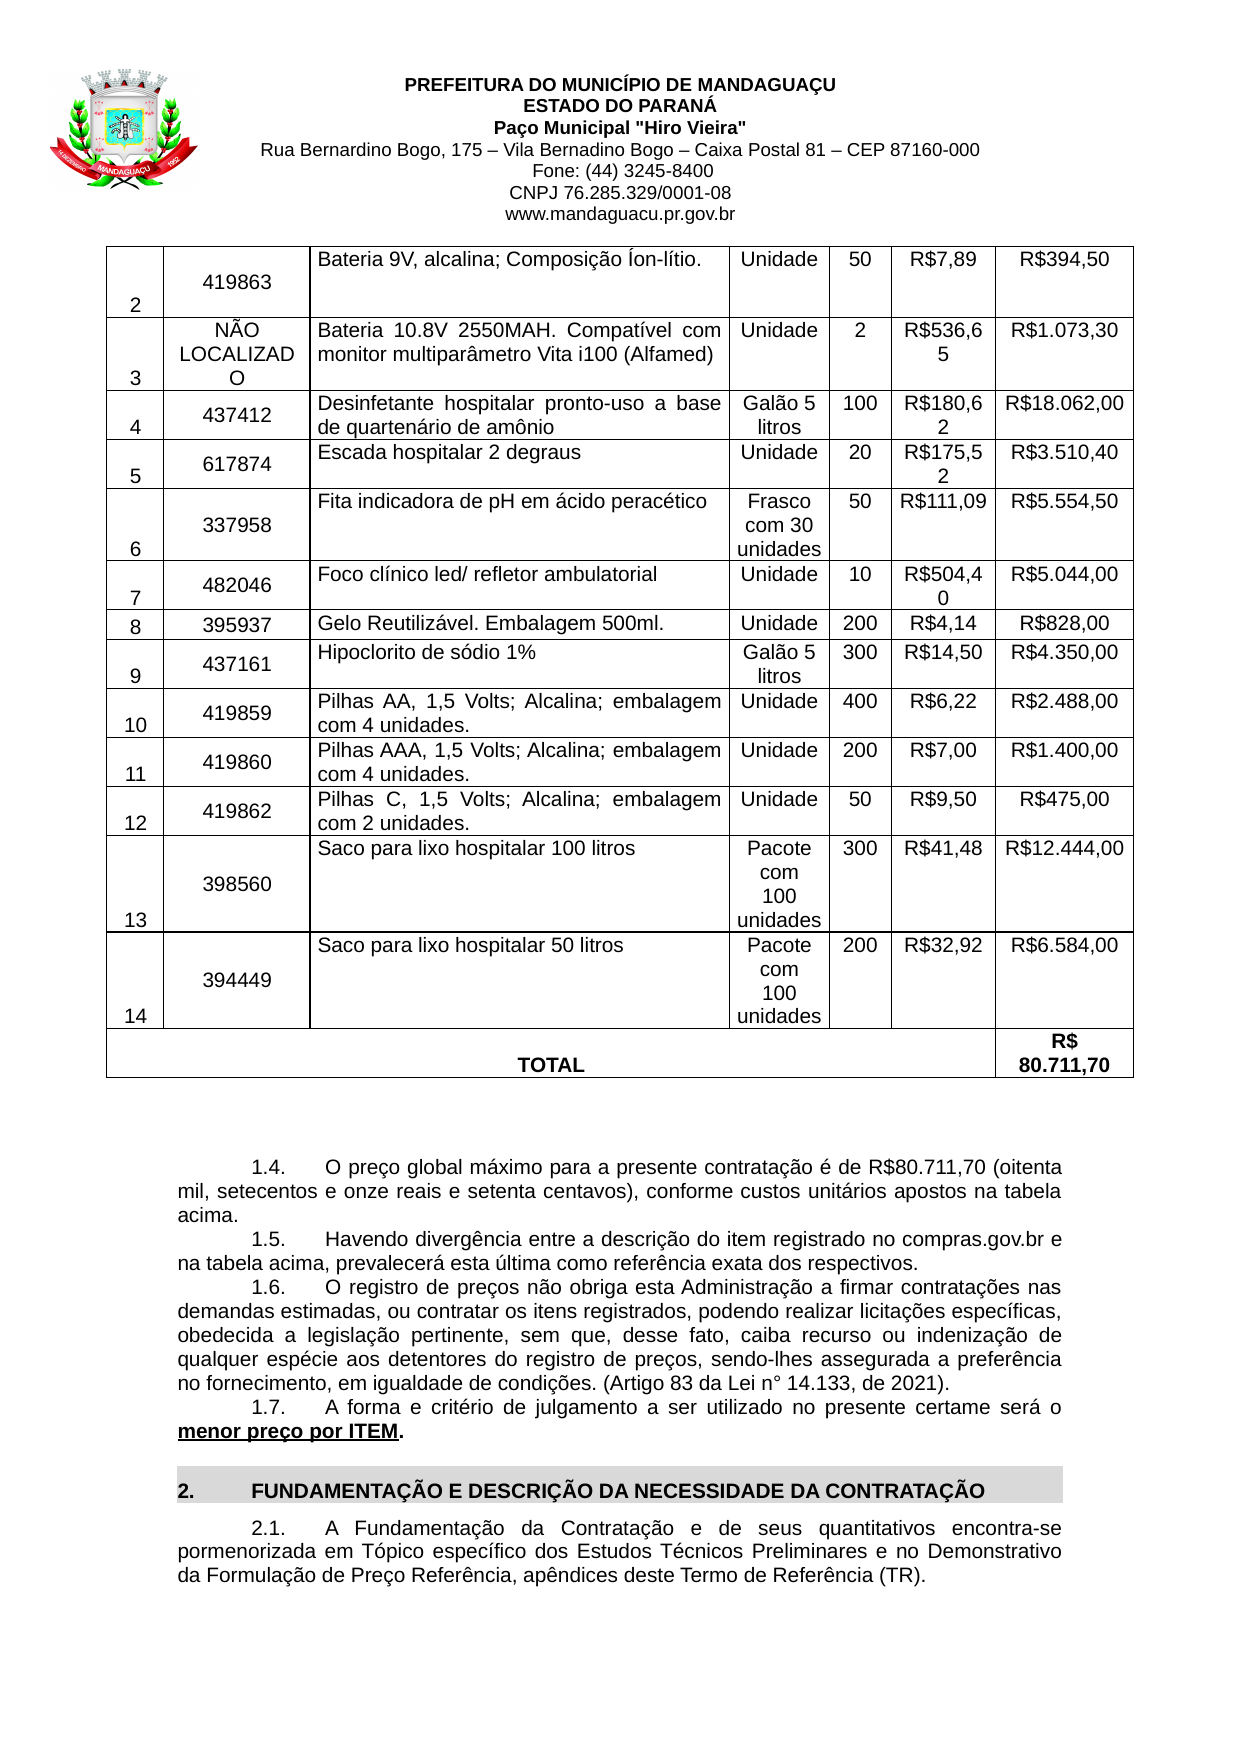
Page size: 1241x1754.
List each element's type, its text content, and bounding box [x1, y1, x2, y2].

table_cell 398560 [164, 836, 309, 931]
table_cell 14 [107, 933, 163, 1028]
table_cell 7 [107, 561, 163, 609]
table_cell 100 [830, 391, 891, 438]
table_cell TOTAL [107, 1029, 995, 1077]
table_cell R$5.044,00 [996, 561, 1133, 609]
table_cell Desinfetante hospitalar pronto-uso a base de quartenário de amônio [311, 391, 729, 438]
table_cell 20 [830, 440, 891, 487]
table_cell 50 [830, 489, 891, 560]
table_cell R$32,92 [892, 933, 995, 1028]
table_cell Unidade [730, 610, 829, 639]
table_cell 400 [830, 689, 891, 737]
table_cell 10 [830, 561, 891, 609]
table_cell R$6.584,00 [996, 933, 1133, 1028]
list A Fundamentação da Contratação e de seus quantitativos encontra-se pormenorizada em Tópico específico dos Estudos Técnicos Preliminares e no Demonstrativo da Formulação de Preço Referência, apêndices deste Termo de Referência (TR). [177, 1515, 1063, 1587]
table_cell 395937 [164, 610, 309, 639]
table_cell Unidade [730, 787, 829, 834]
table_cell 394449 [164, 933, 309, 1028]
table_cell R$1.073,30 [996, 318, 1133, 389]
table_cell Pilhas AA, 1,5 Volts; Alcalina; embalagem com 4 unidades. [311, 689, 729, 737]
table_cell R$12.444,00 [996, 836, 1133, 931]
table_cell R$4.350,00 [996, 640, 1133, 688]
table_cell 337958 [164, 489, 309, 560]
table_cell R$828,00 [996, 610, 1133, 639]
table_cell Bateria 9V, alcalina; Composição Íon-lítio. [311, 247, 729, 317]
table_cell 50 [830, 247, 891, 317]
table_cell Escada hospitalar 2 degraus [311, 440, 729, 487]
table_cell Unidade [730, 247, 829, 317]
table_cell 200 [830, 610, 891, 639]
table_cell 3 [107, 318, 163, 389]
table_cell 482046 [164, 561, 309, 609]
table_cell R$4,14 [892, 610, 995, 639]
table_cell R$5.554,50 [996, 489, 1133, 560]
table_cell 2 [830, 318, 891, 389]
table_cell Saco para lixo hospitalar 50 litros [311, 933, 729, 1028]
table_cell Galão 5 litros [730, 640, 829, 688]
table_cell Fita indicadora de pH em ácido peracético [311, 489, 729, 560]
table_cell R$7,00 [892, 738, 995, 786]
table_cell 13 [107, 836, 163, 931]
table_cell 437412 [164, 391, 309, 438]
table_cell Unidade [730, 318, 829, 389]
table_cell 11 [107, 738, 163, 786]
table_cell R$2.488,00 [996, 689, 1133, 737]
table_cell Bateria 10.8V 2550MAH. Compatível com monitor multiparâmetro Vita i100 (Alfamed) [311, 318, 729, 389]
table_cell NÃO LOCALIZADO [164, 318, 309, 389]
table_cell 9 [107, 640, 163, 688]
table_cell 419863 [164, 247, 309, 317]
table_cell 437161 [164, 640, 309, 688]
table_cell Hipoclorito de sódio 1% [311, 640, 729, 688]
table_cell 8 [107, 610, 163, 639]
table_cell Unidade [730, 689, 829, 737]
table_cell R$111,09 [892, 489, 995, 560]
table_cell 617874 [164, 440, 309, 487]
table_cell Gelo Reutilizável. Embalagem 500ml. [311, 610, 729, 639]
table_cell R$14,50 [892, 640, 995, 688]
table_cell Unidade [730, 738, 829, 786]
table_cell R$6,22 [892, 689, 995, 737]
table_cell R$475,00 [996, 787, 1133, 834]
list Havendo divergência entre a descrição do item registrado no compras.gov.br e na tabela acima, prevalecerá esta última como referência exata dos respectivos. [177, 1227, 1063, 1275]
table_cell R$3.510,40 [996, 440, 1133, 487]
table_cell Galão 5 litros [730, 391, 829, 438]
list O preço global máximo para a presente contratação é de R$80.711,70 (oitenta mil, setecentos e onze reais e setenta centavos), conforme custos unitários apostos na tabela acima. [177, 1155, 1063, 1227]
table_cell R$536,65 [892, 318, 995, 389]
table_cell R$180,62 [892, 391, 995, 438]
table_cell 2 [107, 247, 163, 317]
table_cell Pacote com 100 unidades [730, 836, 829, 931]
table_cell 300 [830, 640, 891, 688]
table_cell 300 [830, 836, 891, 931]
table_cell Unidade [730, 561, 829, 609]
table_cell 200 [830, 738, 891, 786]
table_cell 4 [107, 391, 163, 438]
table_cell 10 [107, 689, 163, 737]
table_cell Foco clínico led/ refletor ambulatorial [311, 561, 729, 609]
table_cell 419860 [164, 738, 309, 786]
table_cell R$1.400,00 [996, 738, 1133, 786]
table_cell R$18.062,00 [996, 391, 1133, 438]
table_cell R$394,50 [996, 247, 1133, 317]
table_cell Pilhas C, 1,5 Volts; Alcalina; embalagem com 2 unidades. [311, 787, 729, 834]
table_cell R$504,40 [892, 561, 995, 609]
table_cell R$ 80.711,70 [996, 1029, 1133, 1077]
table_cell R$9,50 [892, 787, 995, 834]
table_cell 12 [107, 787, 163, 834]
table_cell 419859 [164, 689, 309, 737]
table_cell 6 [107, 489, 163, 560]
picture [50, 69, 198, 190]
table_cell Unidade [730, 440, 829, 487]
table_cell Pilhas AAA, 1,5 Volts; Alcalina; embalagem com 4 unidades. [311, 738, 729, 786]
table_cell R$7,89 [892, 247, 995, 317]
table_cell Saco para lixo hospitalar 100 litros [311, 836, 729, 931]
table_cell Frasco com 30 unidades [730, 489, 829, 560]
list A forma e critério de julgamento a ser utilizado no presente certame será o menor preço por ITEM. [177, 1394, 1063, 1442]
table_cell R$41,48 [892, 836, 995, 931]
table_cell R$175,52 [892, 440, 995, 487]
table_cell 50 [830, 787, 891, 834]
list FUNDAMENTAÇÃO E DESCRIÇÃO DA NECESSIDADE DA CONTRATAÇÃO [177, 1479, 1063, 1503]
table_cell 200 [830, 933, 891, 1028]
table_cell 5 [107, 440, 163, 487]
list O registro de preços não obriga esta Administração a firmar contratações nas demandas estimadas, ou contratar os itens registrados, podendo realizar licitações específicas, obedecida a legislação pertinente, sem que, desse fato, caiba recurso ou indenização de qualquer espécie aos detentores do registro de preços, sendo-lhes assegurada a preferência no fornecimento, em igualdade de condições. (Artigo 83 da Lei n° 14.133, de 2021). [177, 1275, 1063, 1394]
table_cell Pacote com 100 unidades [730, 933, 829, 1028]
table_cell 419862 [164, 787, 309, 834]
